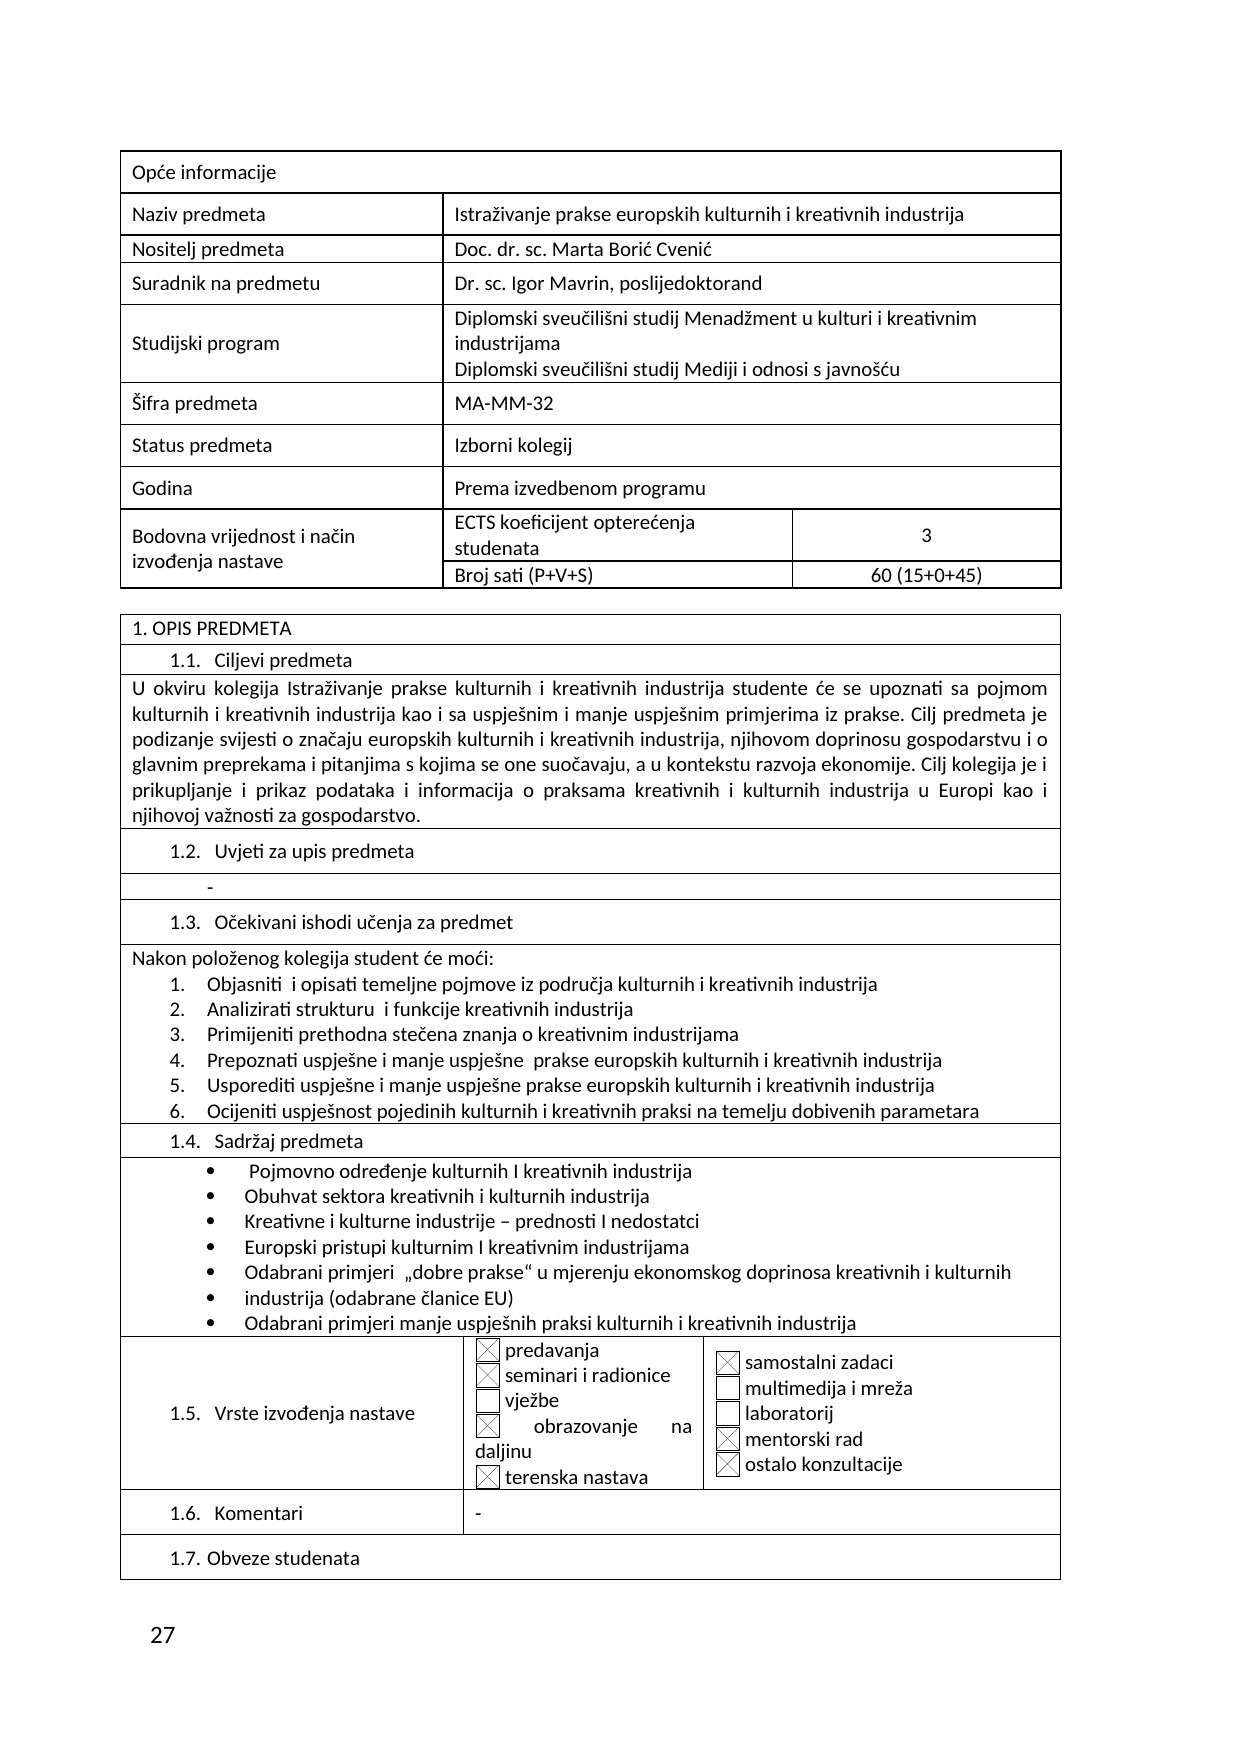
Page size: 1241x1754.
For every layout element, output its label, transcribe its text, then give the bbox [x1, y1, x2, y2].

table_cell Komentari [121, 1490, 463, 1534]
table_header Opće informacije [121, 152, 1060, 192]
table_cell Istraživanje prakse europskih kulturnih i kreativnih industrija [444, 194, 1060, 234]
table_cell Očekivani ishodi učenja za predmet [121, 900, 1060, 944]
table_cell Status predmeta [121, 425, 442, 466]
table_cell samostalni zadaci multimedija i mreža laboratorij mentorski rad ostalo konzultacije [704, 1337, 1060, 1489]
table_cell Prema izvedbenom programu [444, 467, 1060, 508]
table_cell Uvjeti za upis predmeta [121, 829, 1060, 873]
table_header 1. OPIS PREDMETA [121, 615, 1060, 644]
table_cell - [121, 874, 1060, 899]
table_cell Izborni kolegij [444, 425, 1060, 466]
table_cell Dr. sc. Igor Mavrin, poslijedoktorand [444, 263, 1060, 303]
table_cell Suradnik na predmetu [121, 263, 442, 303]
table_cell MA-MM-32 [444, 383, 1060, 423]
table_cell Vrste izvođenja nastave [121, 1337, 463, 1489]
table_cell Nakon položenog kolegija student će moći: Objasniti i opisati temeljne pojmove iz područja kulturnih i kreativnih industrija Analizirati strukturu i funkcije kreativnih industrija Primijeniti prethodna stečena znanja o kreativnim industrijama Prepoznati uspješne i manje uspješne prakse europskih kulturnih i kreativnih industrija Usporediti uspješne i manje uspješne prakse europskih kulturnih i kreativnih industrija Ocijeniti uspješnost pojedinih kulturnih i kreativnih praksi na temelju dobivenih parametara [121, 945, 1060, 1123]
table_cell U okviru kolegija Istraživanje prakse kulturnih i kreativnih industrija studente će se upoznati sa pojmom kulturnih i kreativnih industrija kao i sa uspješnim i manje uspješnim primjerima iz prakse. Cilj predmeta je podizanje svijesti o značaju europskih kulturnih i kreativnih industrija, njihovom doprinosu gospodarstvu i o glavnim preprekama i pitanjima s kojima se one suočavaju, a u kontekstu razvoja ekonomije. Cilj kolegija je i prikupljanje i prikaz podataka i informacija o praksama kreativnih i kulturnih industrija u Europi kao i njihovoj važnosti za gospodarstvo. [121, 675, 1060, 828]
table_cell Naziv predmeta [121, 194, 442, 234]
table_cell Sadržaj predmeta [121, 1124, 1060, 1157]
table_cell Godina [121, 467, 442, 508]
table_cell Diplomski sveučilišni studij Menadžment u kulturi i kreativnim industrijama Diplomski sveučilišni studij Mediji i odnosi s javnošću [444, 305, 1060, 381]
table_cell Pojmovno određenje kulturnih I kreativnih industrija Obuhvat sektora kreativnih i kulturnih industrija Kreativne i kulturne industrije – prednosti I nedostatci Europski pristupi kulturnim I kreativnim industrijama Odabrani primjeri „dobre prakse“ u mjerenju ekonomskog doprinosa kreativnih i kulturnih industrija (odabrane članice EU) Odabrani primjeri manje uspješnih praksi kulturnih i kreativnih industrija [121, 1158, 1060, 1336]
table_cell Bodovna vrijednost i način izvođenja nastave [121, 510, 442, 587]
table_cell Nositelj predmeta [121, 236, 442, 261]
table_cell Obveze studenata [121, 1535, 1060, 1579]
table_cell Ciljevi predmeta [121, 645, 1060, 674]
table_cell 60 (15+0+45) [793, 562, 1060, 587]
table_cell - [464, 1490, 1060, 1534]
table_cell ECTS koeficijent opterećenja studenata [444, 510, 792, 560]
table_cell Doc. dr. sc. Marta Borić Cvenić [444, 236, 1060, 261]
table_cell Broj sati (P+V+S) [444, 562, 792, 587]
table_cell Šifra predmeta [121, 383, 442, 423]
table_cell 3 [793, 510, 1060, 560]
table_cell predavanja seminari i radionice vježbe obrazovanje na daljinu terenska nastava [464, 1337, 703, 1489]
table_cell Studijski program [121, 305, 442, 381]
